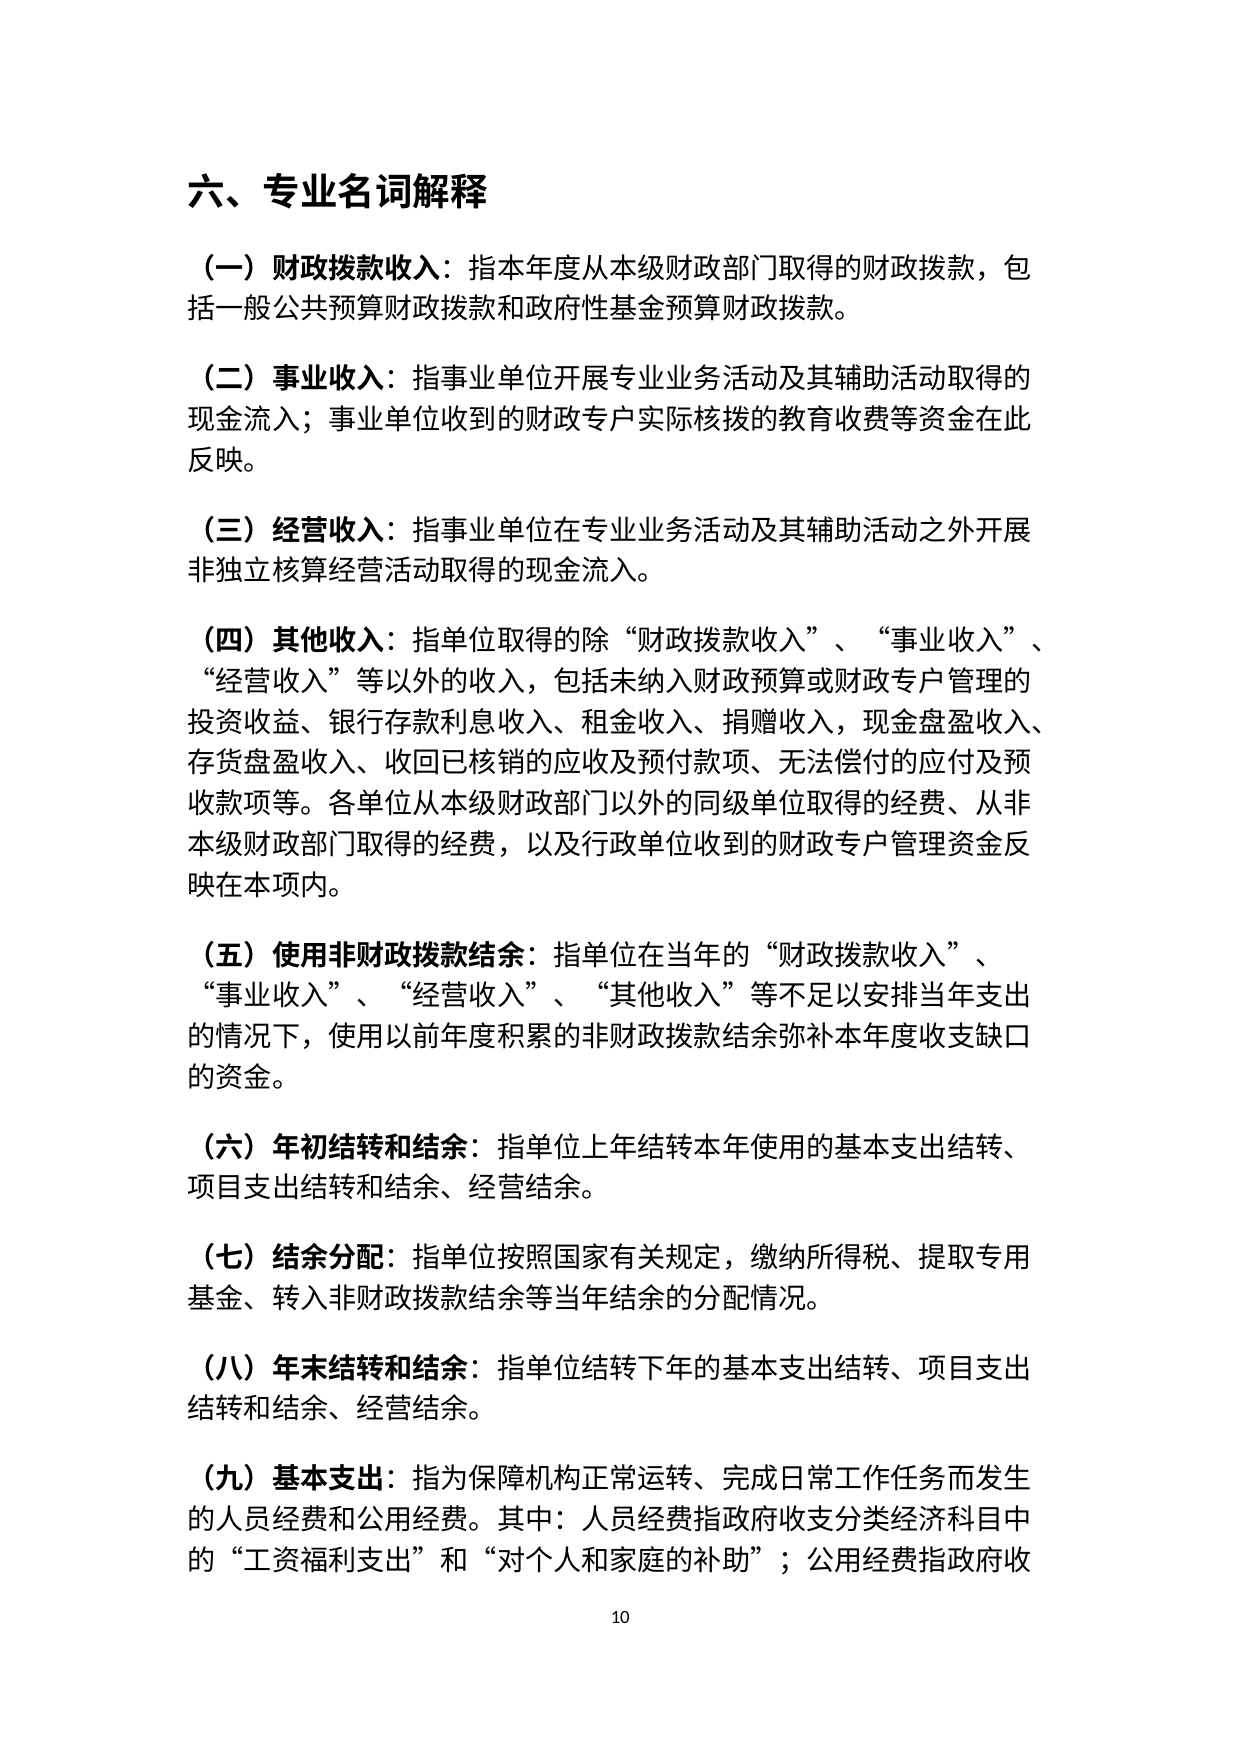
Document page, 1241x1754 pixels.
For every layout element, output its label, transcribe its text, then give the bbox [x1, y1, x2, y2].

text （四）其他收入：指单位取得的除“财政拨款收入”、“事业收入”、“经营收入”等以外的收入，包括未纳入财政预算或财政专户管理的投资收益、银行存款利息收入、租金收入、捐赠收入，现金盘盈收入、存货盘盈收入、收回已核销的应收及预付款项、无法偿付的应付及预收款项等。各单位从本级财政部门以外的同级单位取得的经费、从非本级财政部门取得的经费，以及行政单位收到的财政专户管理资金反映在本项内。 [187, 618, 1053, 903]
text （二）事业收入：指事业单位开展专业业务活动及其辅助活动取得的现金流入；事业单位收到的财政专户实际核拨的教育收费等资金在此反映。 [187, 356, 1053, 478]
text （五）使用非财政拨款结余：指单位在当年的“财政拨款收入”、“事业收入”、“经营收入”、“其他收入”等不足以安排当年支出的情况下，使用以前年度积累的非财政拨款结余弥补本年度收支缺口的资金。 [187, 932, 1053, 1095]
text （一）财政拨款收入：指本年度从本级财政部门取得的财政拨款，包括一般公共预算财政拨款和政府性基金预算财政拨款。 [187, 245, 1053, 327]
text 六、专业名词解释 [187, 162, 1053, 216]
text （六）年初结转和结余：指单位上年结转本年使用的基本支出结转、项目支出结转和结余、经营结余。 [187, 1124, 1053, 1206]
text （七）结余分配：指单位按照国家有关规定，缴纳所得税、提取专用基金、转入非财政拨款结余等当年结余的分配情况。 [187, 1235, 1053, 1316]
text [187, 1456, 1053, 1578]
text （三）经营收入：指事业单位在专业业务活动及其辅助活动之外开展非独立核算经营活动取得的现金流入。 [187, 507, 1053, 589]
text （八）年末结转和结余：指单位结转下年的基本支出结转、项目支出结转和结余、经营结余。 [187, 1346, 1053, 1427]
